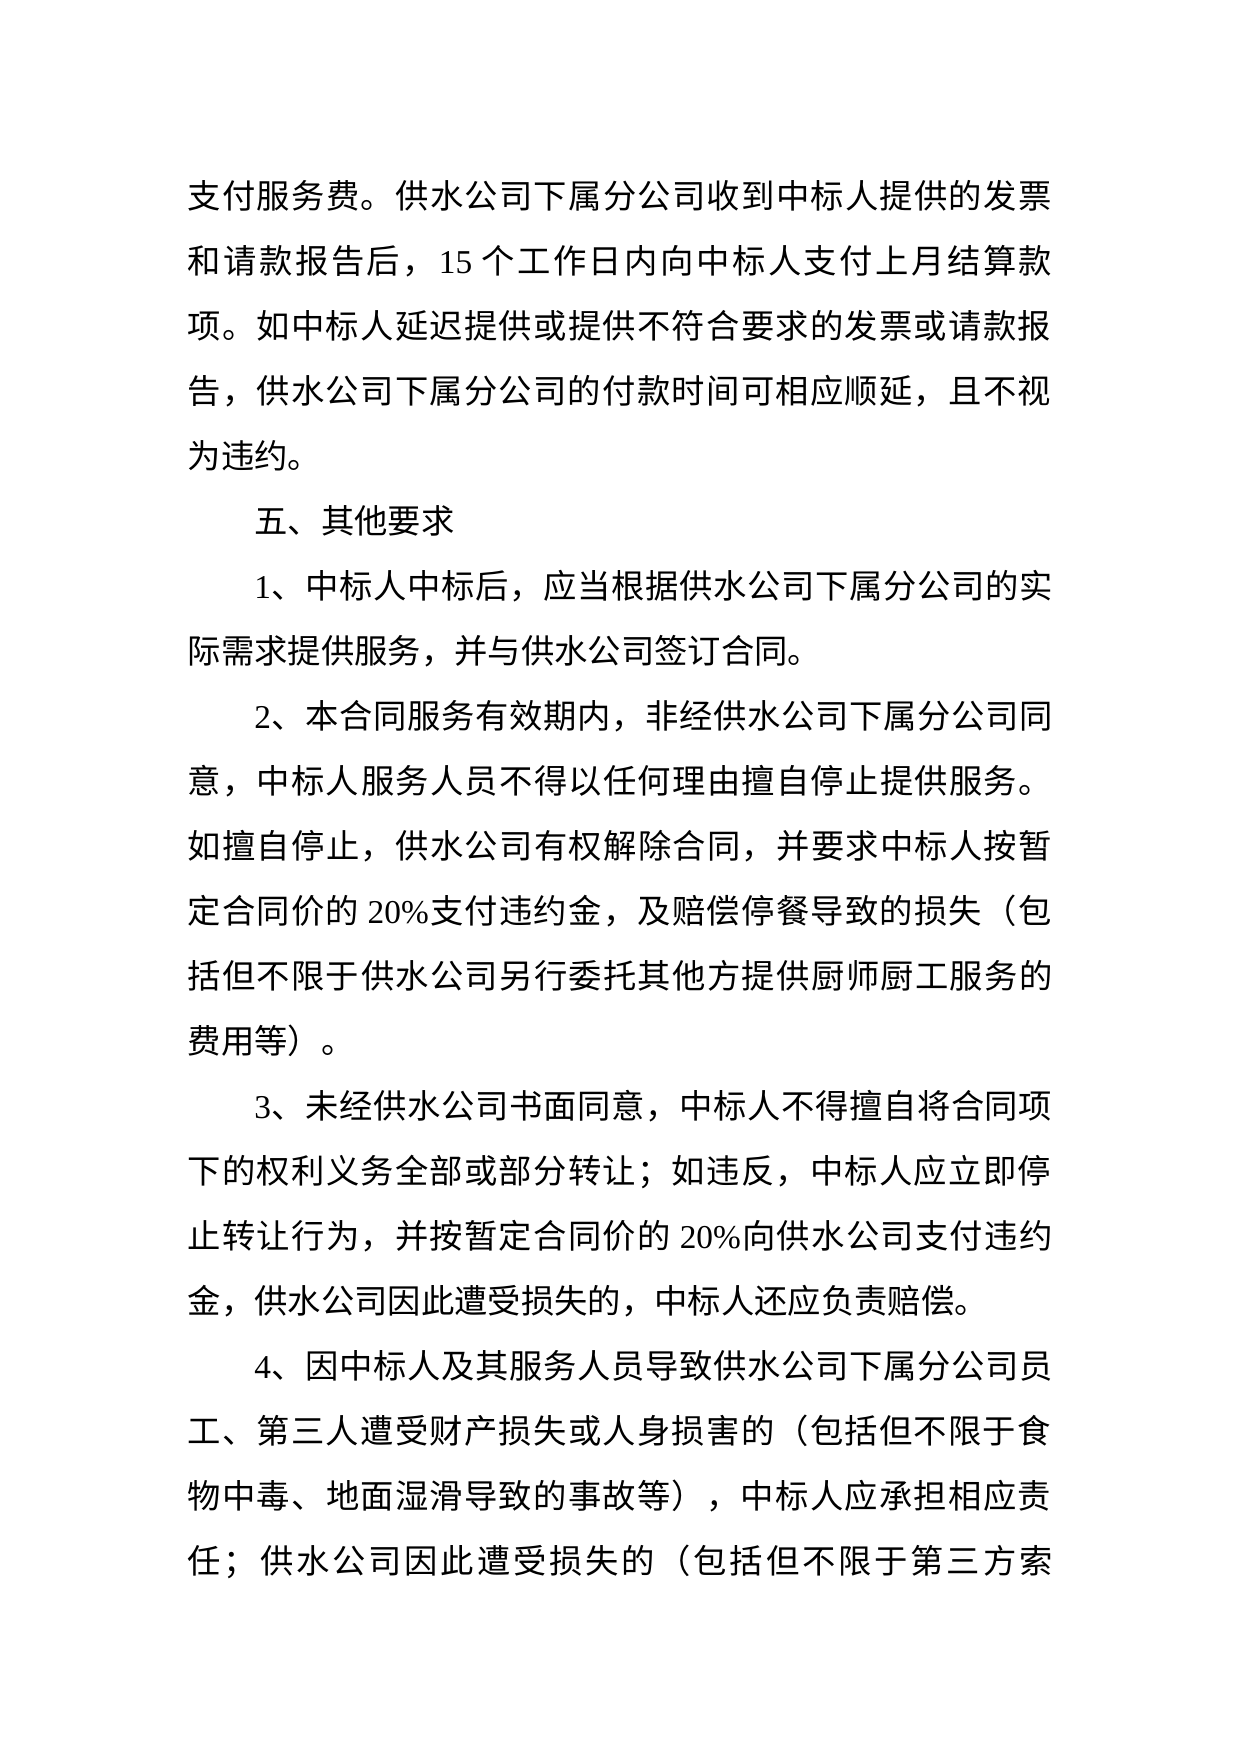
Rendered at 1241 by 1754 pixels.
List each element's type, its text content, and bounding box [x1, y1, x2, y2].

text 2、本合同服务有效期内，非经供水公司下属分公司同意，中标人服务人员不得以任何理由擅自停止提供服务。如擅自停止，供水公司有权解除合同，并要求中标人按暂定合同价的20%支付违约金，及赔偿停餐导致的损失（包括但不限于供水公司另行委托其他方提供厨师厨工服务的费用等）。 [187, 682, 1053, 1072]
text 1、中标人中标后，应当根据供水公司下属分公司的实际需求提供服务，并与供水公司签订合同。 [187, 552, 1053, 682]
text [187, 1332, 1053, 1592]
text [187, 162, 1053, 487]
text 五、其他要求 [187, 487, 1053, 552]
text 3、未经供水公司书面同意，中标人不得擅自将合同项下的权利义务全部或部分转让；如违反，中标人应立即停止转让行为，并按暂定合同价的20%向供水公司支付违约金，供水公司因此遭受损失的，中标人还应负责赔偿。 [187, 1072, 1053, 1332]
